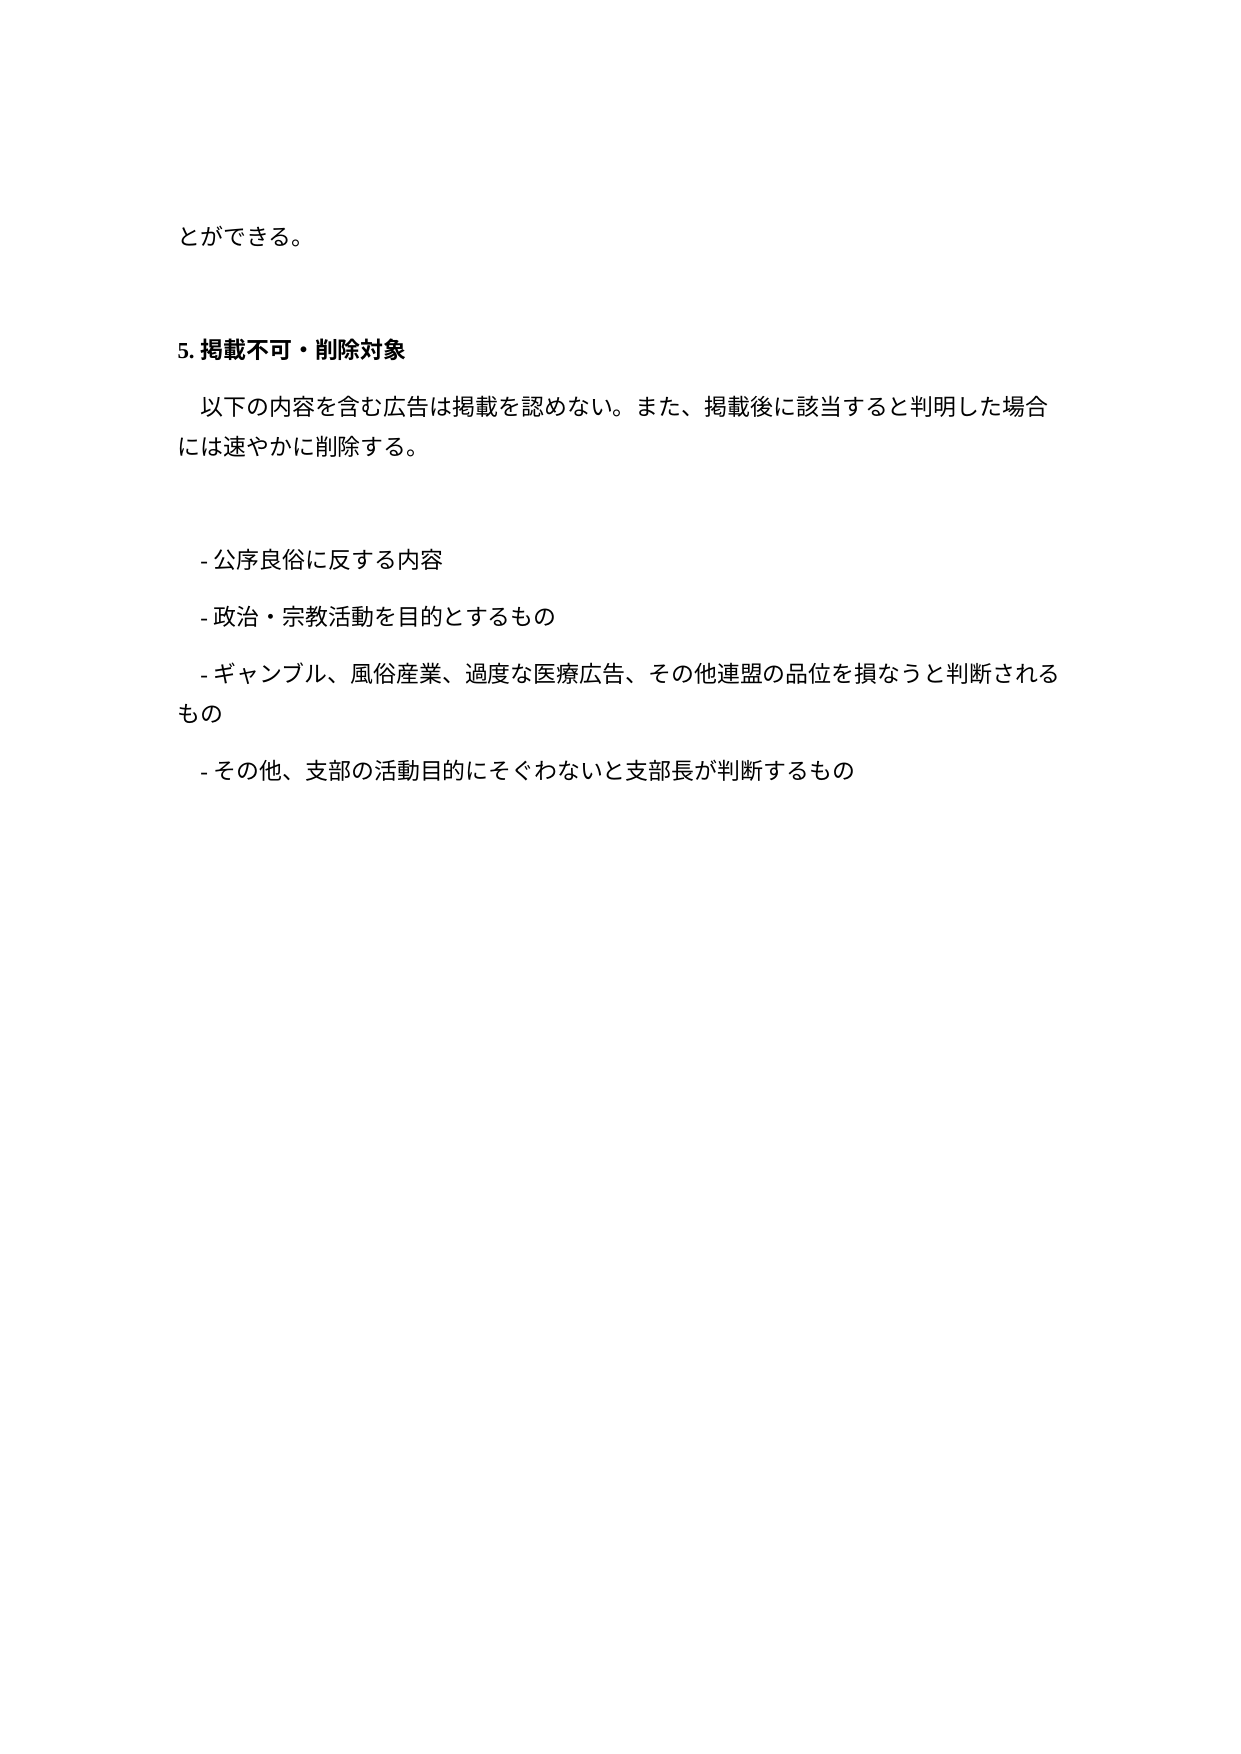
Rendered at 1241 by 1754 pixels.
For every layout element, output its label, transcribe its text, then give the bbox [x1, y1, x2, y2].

text - 政治・宗教活動を目的とするもの [177, 597, 1063, 634]
text - ギャンブル、風俗産業、過度な医療広告、その他連盟の品位を損なうと判断されるもの [177, 653, 1063, 731]
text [177, 217, 1063, 254]
text - その他、支部の活動目的にそぐわないと支部長が判断するもの [177, 751, 1063, 788]
text - 公序良俗に反する内容 [177, 540, 1063, 577]
text 以下の内容を含む広告は掲載を認めない。また、掲載後に該当すると判明した場合には速やかに削除する。 [177, 387, 1063, 464]
text 5. 掲載不可・削除対象 [177, 330, 1063, 367]
